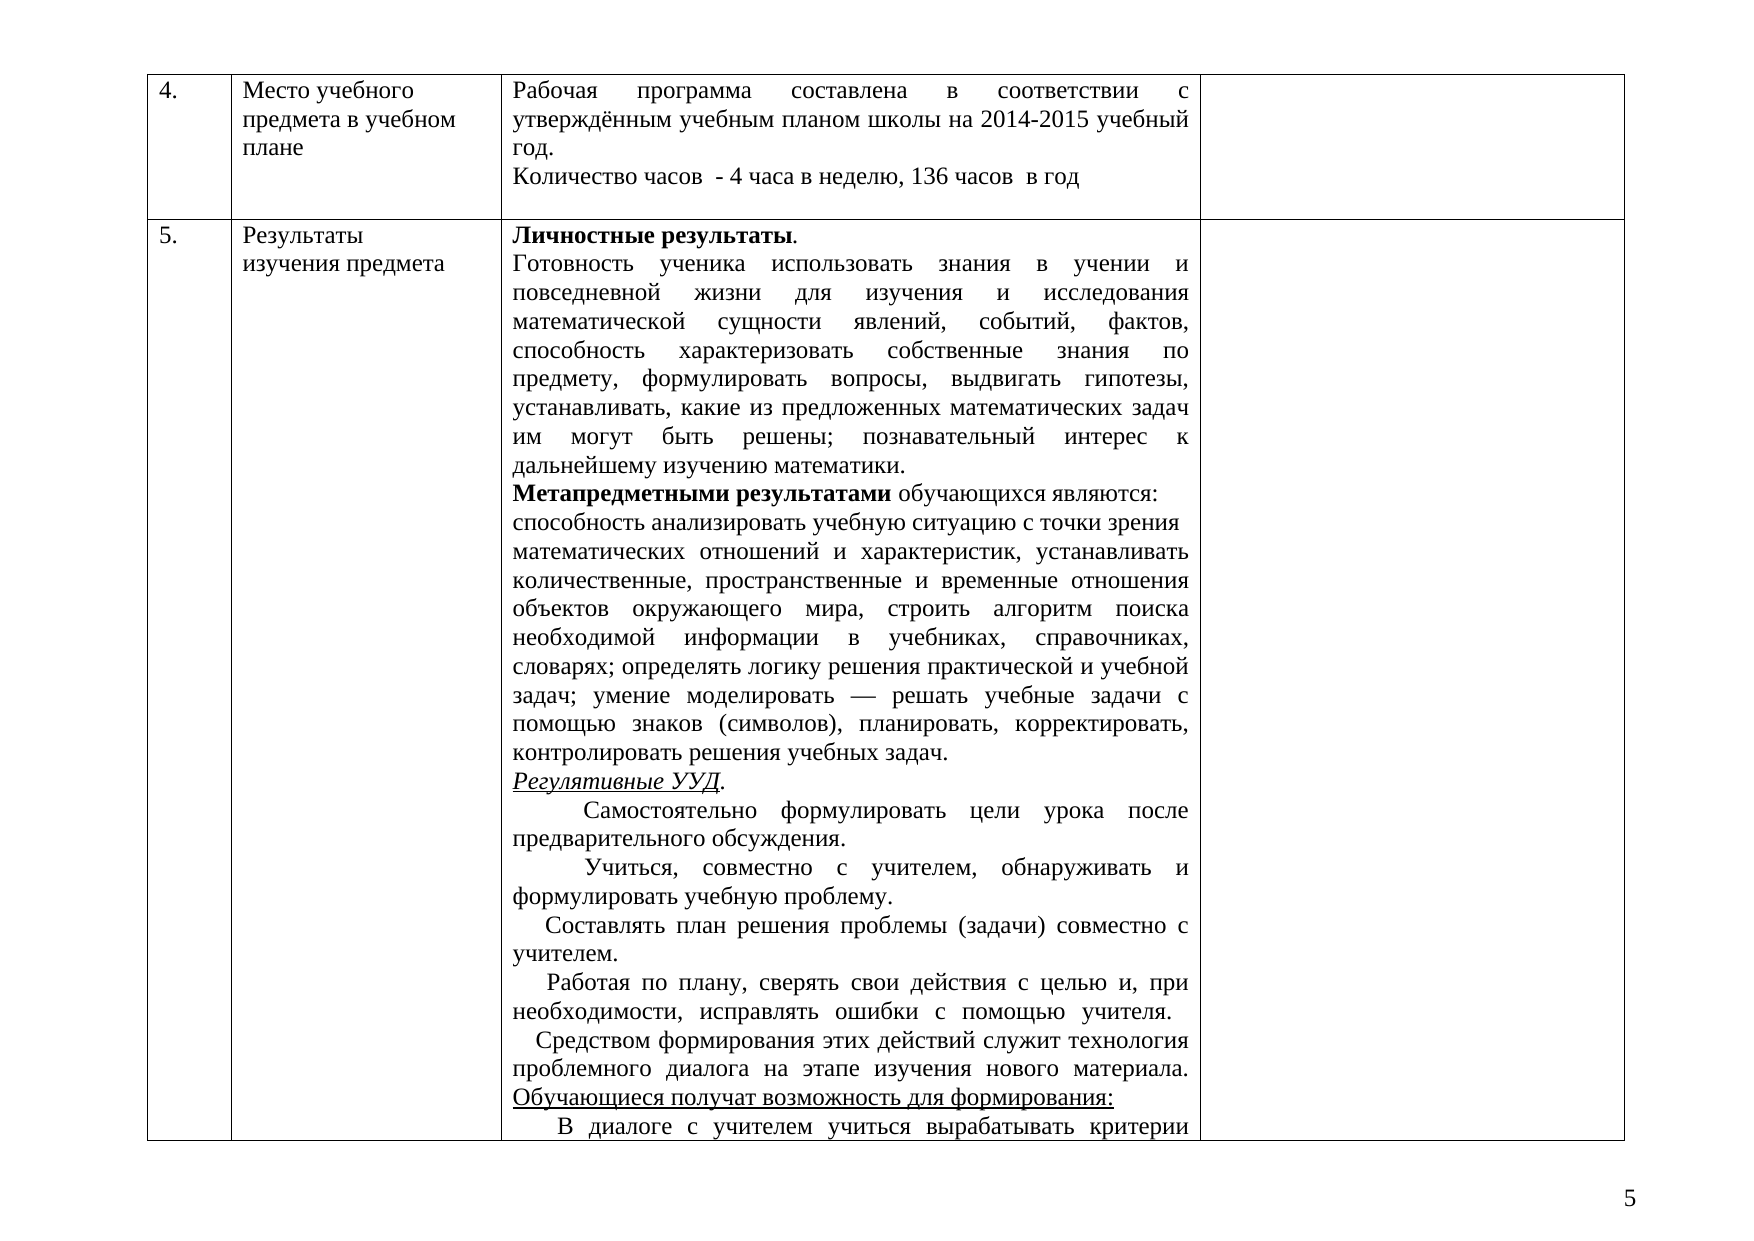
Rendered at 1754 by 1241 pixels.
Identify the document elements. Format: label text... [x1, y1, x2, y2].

table_cell [148, 220, 231, 1140]
table_cell [148, 75, 231, 219]
table_cell Место учебного предмета в учебном плане [232, 75, 501, 219]
table_cell Рабочая программа составлена в соответствии с утверждённым учебным планом школы на 2014-2015 учебный год. Количество часов - 4 часа в неделю, 136 часов в год [502, 75, 1200, 219]
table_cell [232, 220, 501, 1140]
table_cell [1201, 220, 1624, 1140]
table_cell [1201, 75, 1624, 219]
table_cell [502, 220, 1200, 1140]
